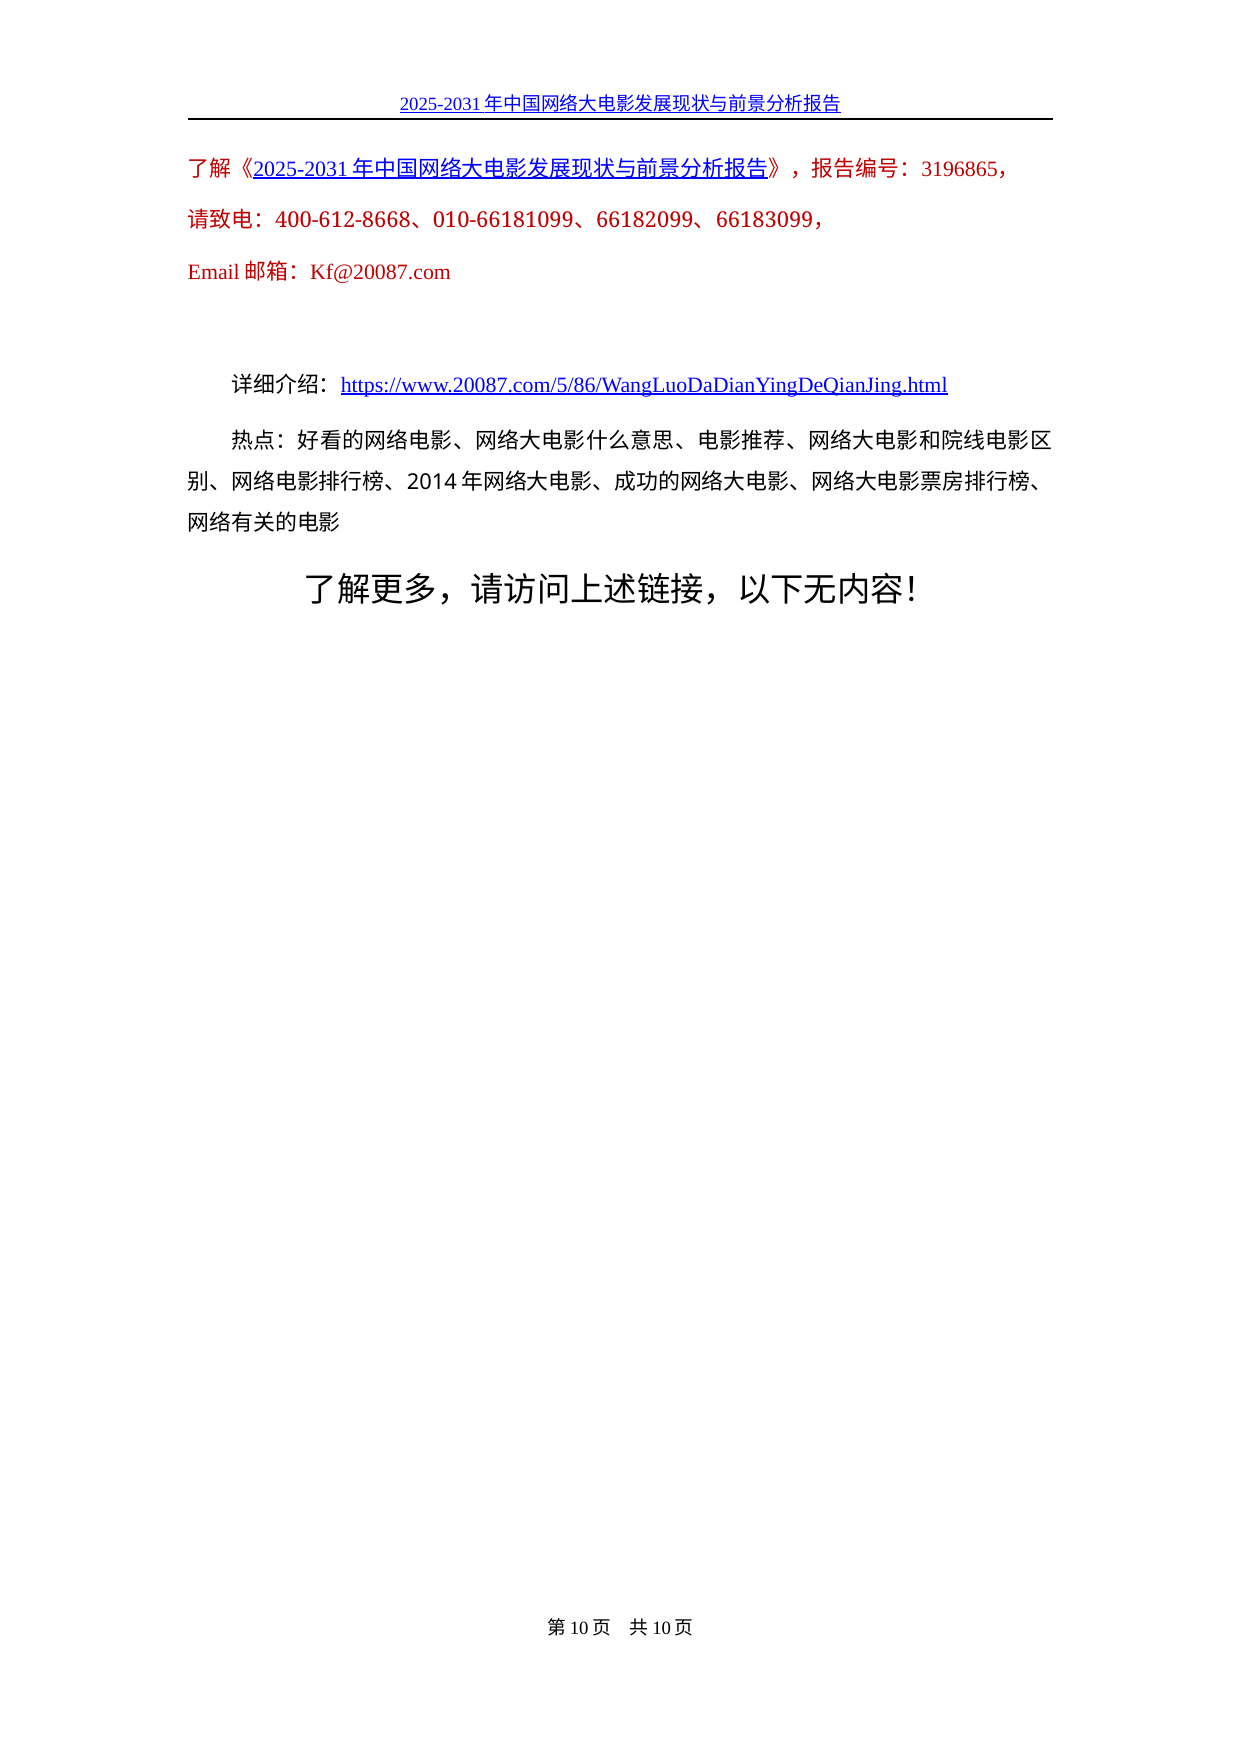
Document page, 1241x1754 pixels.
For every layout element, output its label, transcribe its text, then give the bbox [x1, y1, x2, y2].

text Email邮箱：Kf@20087.com [187, 253, 1053, 286]
text 请致电：400-612-8668、010-66181099、66182099、66183099， [187, 202, 1053, 234]
text 热点：好看的网络电影、网络大电影什么意思、电影推荐、网络大电影和院线电影区别、网络电影排行榜、2014年网络大电影、成功的网络大电影、网络大电影票房排行榜、网络有关的电影 [187, 423, 1053, 537]
text 了解《2025-2031年中国网络大电影发展现状与前景分析报告》，报告编号：3196865， [187, 150, 1053, 183]
title 了解更多，请访问上述链接，以下无内容！ [187, 554, 1053, 619]
text 详细介绍：https://www.20087.com/5/86/WangLuoDaDianYingDeQianJing.html [187, 366, 1053, 399]
